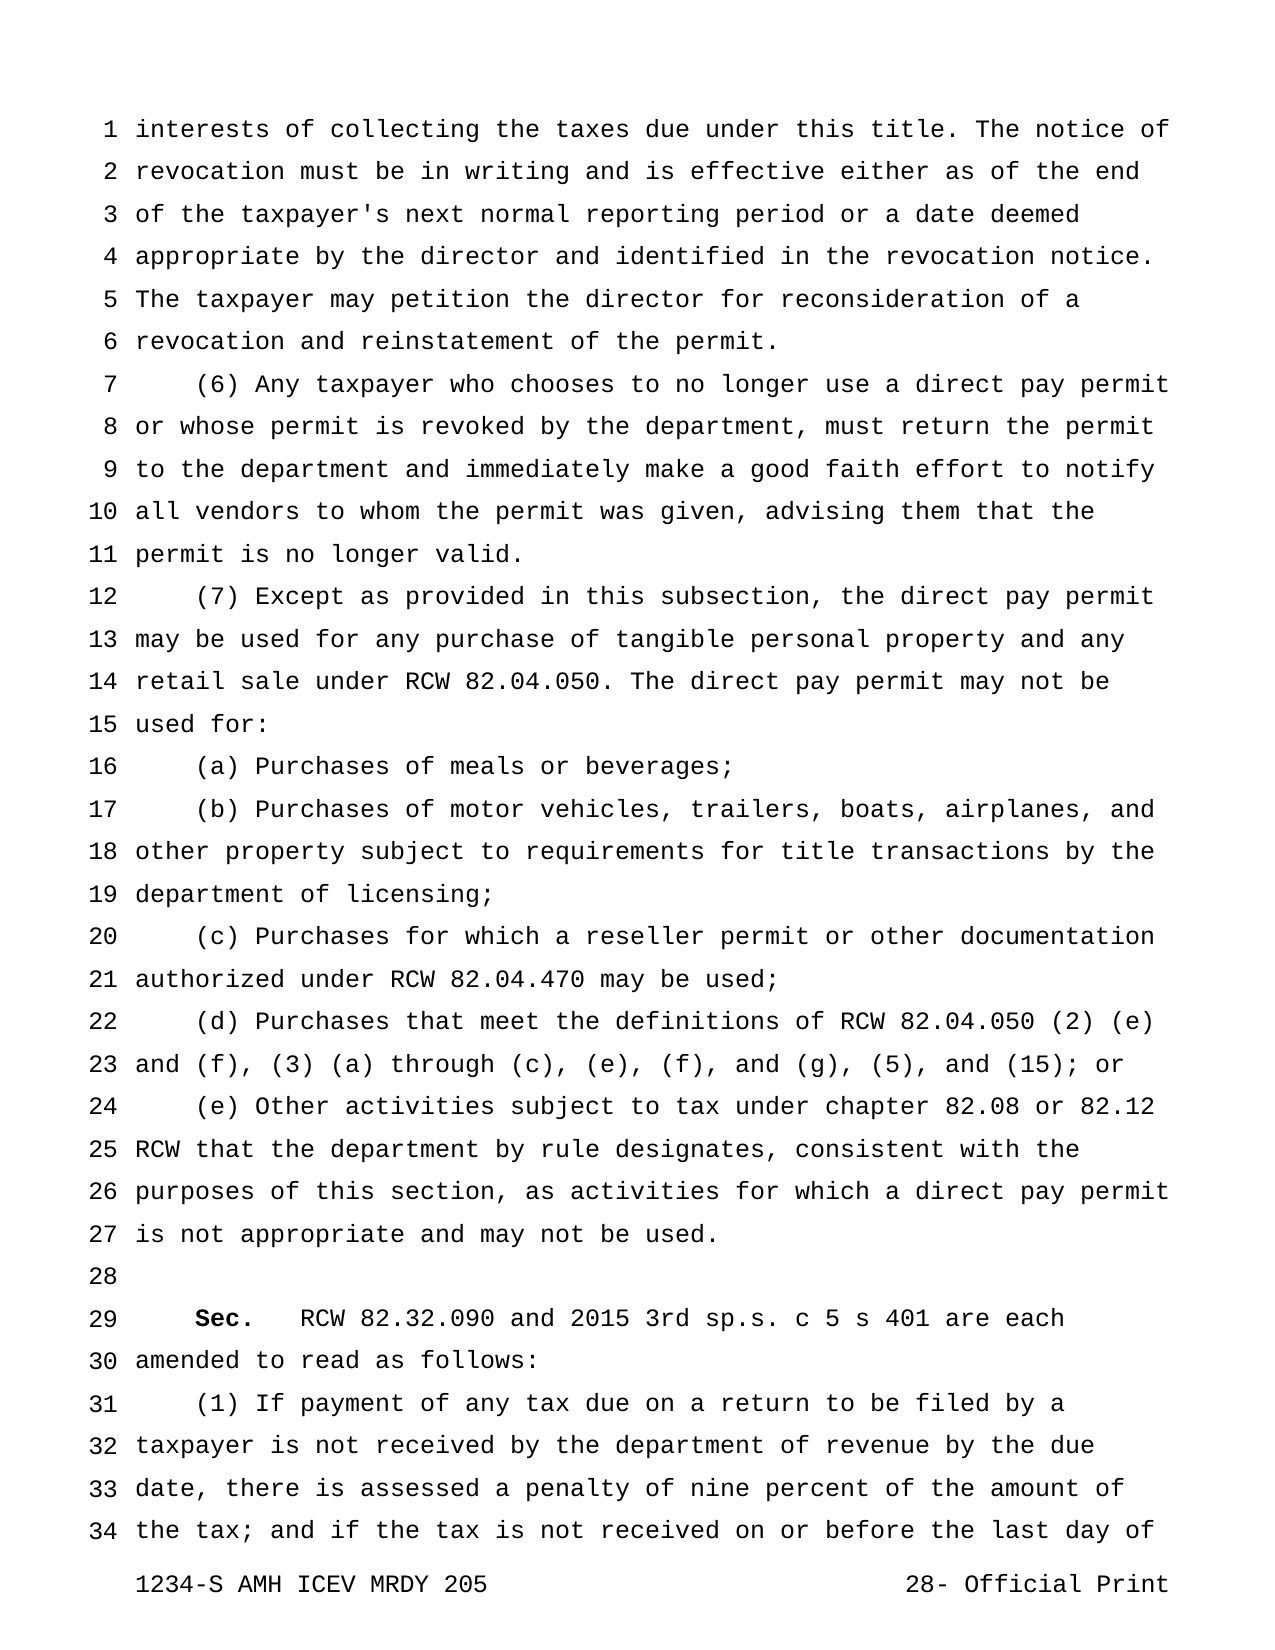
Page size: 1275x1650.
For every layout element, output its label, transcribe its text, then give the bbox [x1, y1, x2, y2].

text (7) Except as provided in this subsection, the direct pay permit may be used for any purchase of tangible personal property and any retail sale under RCW 82.04.050. The direct pay permit may not be used for: [135, 571, 1170, 741]
text Sec. RCW 82.32.090 and 2015 3rd sp.s. c 5 s 401 are each amended to read as follows: [135, 1292, 1170, 1377]
text (a) Purchases of meals or beverages; [135, 741, 1170, 783]
text (6) Any taxpayer who chooses to no longer use a direct pay permit or whose permit is revoked by the department, must return the permit to the department and immediately make a good faith effort to notify all vendors to whom the permit was given, advising them that the permit is no longer valid. [135, 358, 1170, 571]
text (b) Purchases of motor vehicles, trailers, boats, airplanes, and other property subject to requirements for title transactions by the department of licensing; [135, 783, 1170, 911]
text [135, 1377, 1170, 1547]
text (d) Purchases that meet the definitions of RCW 82.04.050 (2) (e) and (f), (3) (a) through (c), (e), (f), and (g), (5), and (15); or [135, 996, 1170, 1081]
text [135, 103, 1170, 358]
text (e) Other activities subject to tax under chapter 82.08 or 82.12 RCW that the department by rule designates, consistent with the purposes of this section, as activities for which a direct pay permit is not appropriate and may not be used. [135, 1081, 1170, 1251]
text (c) Purchases for which a reseller permit or other documentation authorized under RCW 82.04.470 may be used; [135, 911, 1170, 996]
